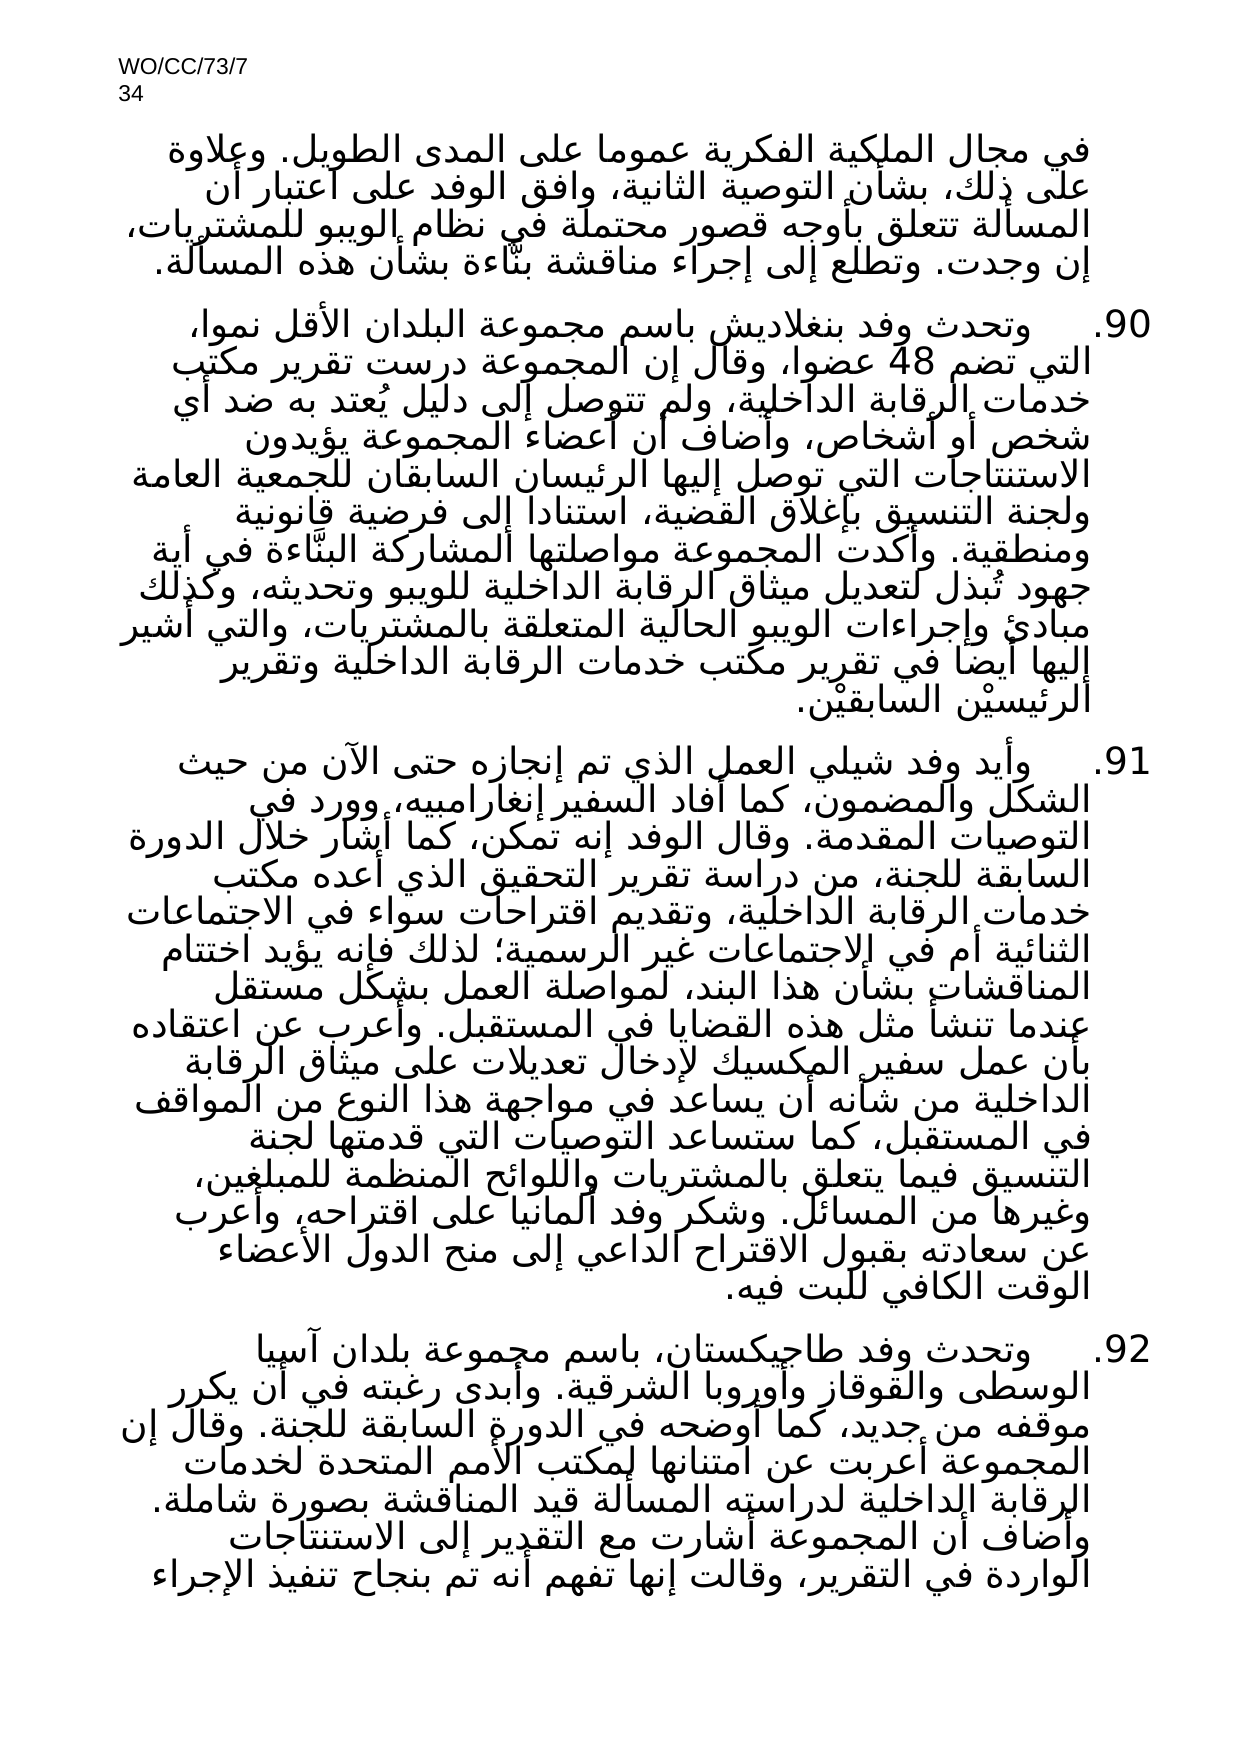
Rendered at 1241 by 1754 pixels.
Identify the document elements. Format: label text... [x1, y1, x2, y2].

text وأيد وفد شيلي العمل الذي تم إنجازه حتى الآن من حيث الشكل والمضمون، كما أفاد السفير إنغارامبيه، وورد في التوصيات المقدمة. وقال الوفد إنه تمكن، كما أشار خلال الدورة السابقة للجنة، من دراسة تقرير التحقيق الذي أعده مكتب خدمات الرقابة الداخلية، وتقديم اقتراحات سواء في الاجتماعات الثنائية أم في الاجتماعات غير الرسمية؛ لذلك فإنه يؤيد اختتام المناقشات بشأن هذا البند، لمواصلة العمل بشكل مستقل عندما تنشأ مثل هذه القضايا في المستقبل. وأعرب عن اعتقاده بأن عمل سفير المكسيك لإدخال تعديلات على ميثاق الرقابة الداخلية من شأنه أن يساعد في مواجهة هذا النوع من المواقف في المستقبل، كما ستساعد التوصيات التي قدمتها لجنة التنسيق فيما يتعلق بالمشتريات واللوائح المنظمة للمبلغين، وغيرها من المسائل. وشكر وفد ألمانيا على اقتراحه، وأعرب عن سعادته بقبول الاقتراح الداعي إلى منح الدول الأعضاء الوقت الكافي للبت فيه. [118, 745, 1092, 1307]
text وتحدث وفد بنغلاديش باسم مجموعة البلدان الأقل نموا، التي تضم 48 عضوا، وقال إن المجموعة درست تقرير مكتب خدمات الرقابة الداخلية، ولم تتوصل إلى دليل يُعتد به ضد أي شخص أو أشخاص، وأضاف أن أعضاء المجموعة يؤيدون الاستنتاجات التي توصل إليها الرئيسان السابقان للجمعية العامة ولجنة التنسيق بإغلاق القضية، استنادا إلى فرضية قانونية ومنطقية. وأكدت المجموعة مواصلتها المشاركة البنَّاءة في أية جهود تُبذل لتعديل ميثاق الرقابة الداخلية للويبو وتحديثه، وكذلك مبادئ وإجراءات الويبو الحالية المتعلقة بالمشتريات، والتي أشير إليها أيضا في تقرير مكتب خدمات الرقابة الداخلية وتقرير الرئيسيْن السابقيْن. [118, 307, 1092, 720]
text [118, 1332, 1092, 1595]
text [118, 132, 1092, 282]
